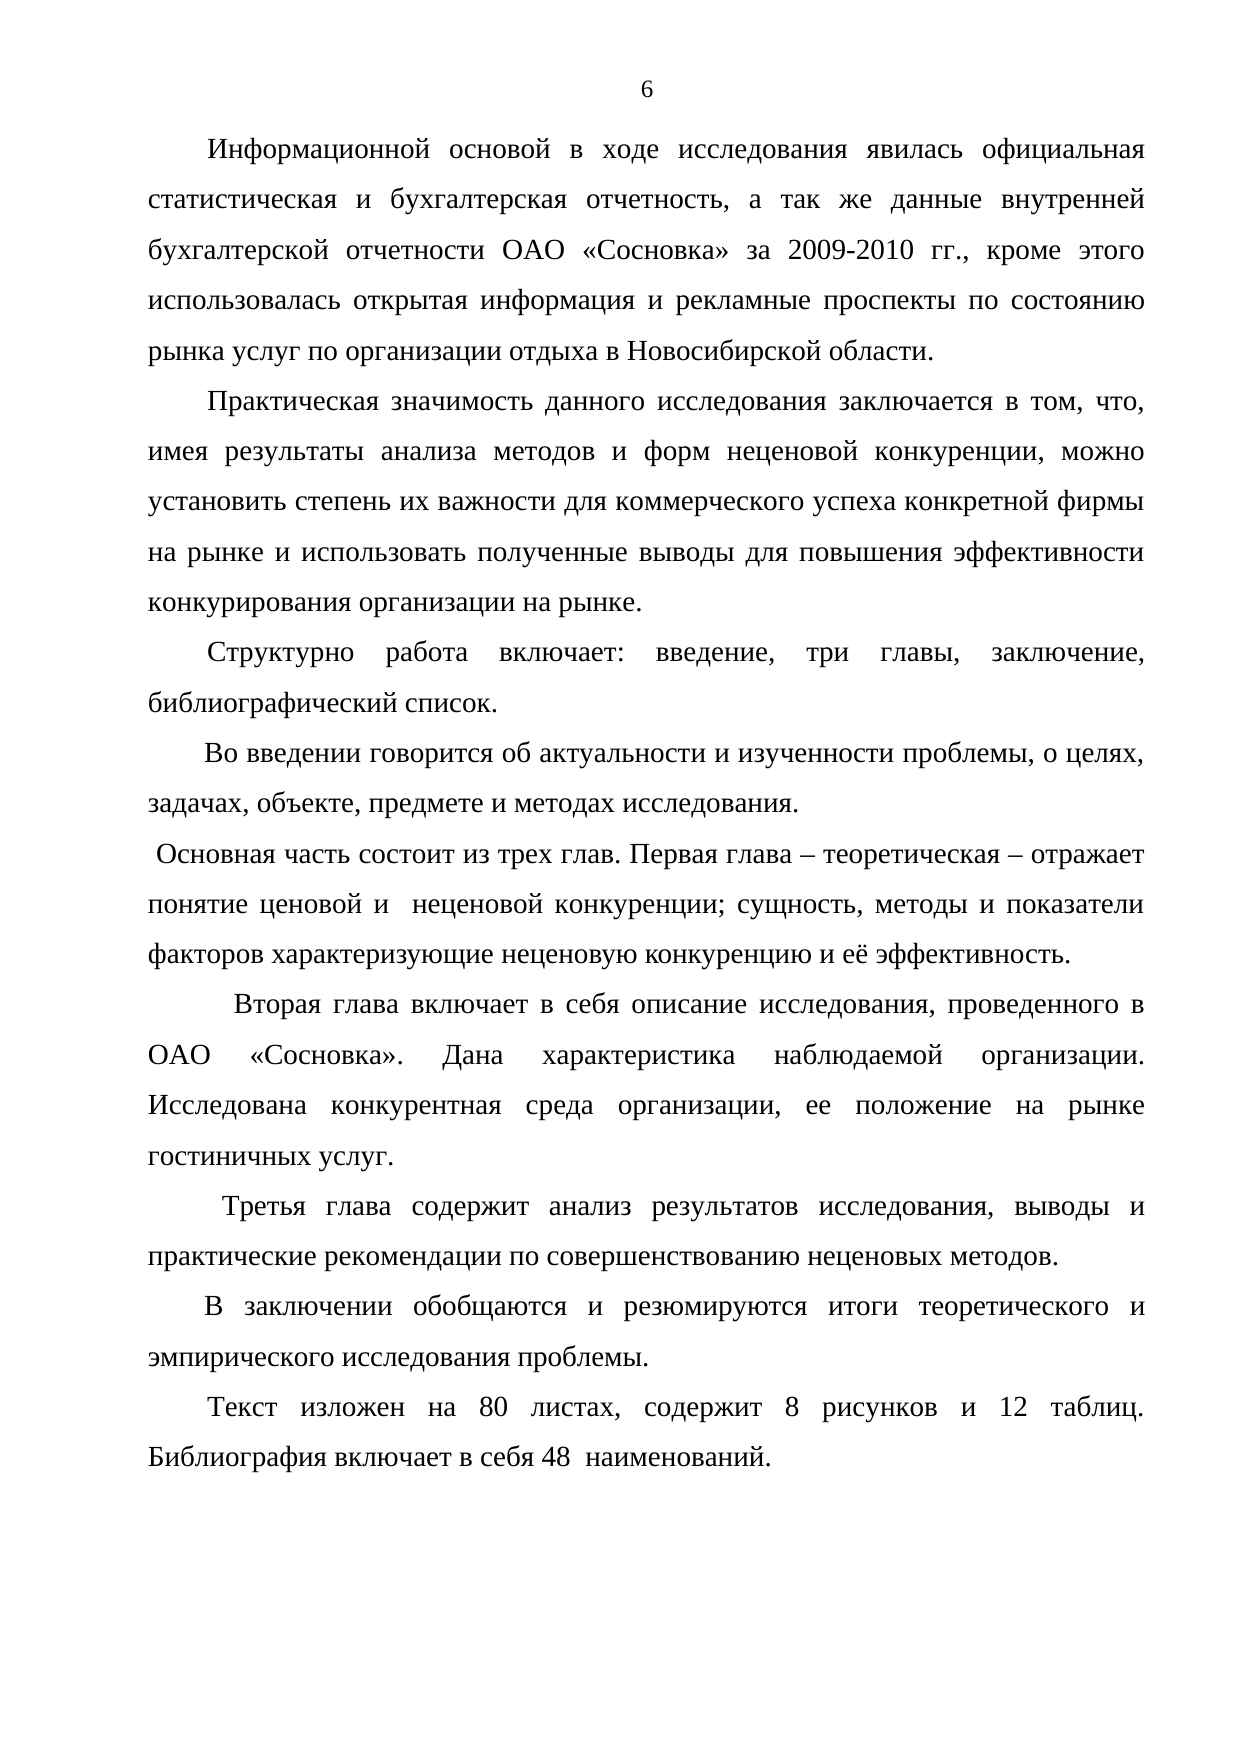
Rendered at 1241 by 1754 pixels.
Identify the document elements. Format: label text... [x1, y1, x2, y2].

text Информационной основой в ходе исследования явилась официальная статистическая и бухгалтерская отчетность, а так же данные внутренней бухгалтерской отчетности ОАО «Сосновка» за 2009-2010 гг., кроме этого использовалась открытая информация и рекламные проспекты по состоянию рынка услуг по организации отдыха в Новосибирской области. [148, 131, 1146, 366]
text Во введении говорится об актуальности и изученности проблемы, о целях, задачах, объекте, предмете и методах исследования. [148, 735, 1146, 819]
text Вторая глава включает в себя описание исследования, проведенного в ОАО «Сосновка». Дана характеристика наблюдаемой организации. Исследована конкурентная среда организации, ее положение на рынке гостиничных услуг. [148, 987, 1146, 1171]
text Основная часть состоит из трех глав. Первая глава – теоретическая – отражает понятие ценовой и неценовой конкуренции; сущность, методы и показатели факторов характеризующие неценовую конкуренцию и её эффективность. [148, 836, 1146, 970]
text Третья глава содержит анализ результатов исследования, выводы и практические рекомендации по совершенствованию неценовых методов. [148, 1188, 1146, 1272]
text В заключении обобщаются и резюмируются итоги теоретического и эмпирического исследования проблемы. [148, 1288, 1146, 1372]
text Текст изложен на 80 листах, содержит 8 рисунков и 12 таблиц. Библиография включает в себя 48 наименований. [148, 1389, 1146, 1473]
text Практическая значимость данного исследования заключается в том, что, имея результаты анализа методов и форм неценовой конкуренции, можно установить степень их важности для коммерческого успеха конкретной фирмы на рынке и использовать полученные выводы для повышения эффективности конкурирования организации на рынке. [148, 383, 1146, 618]
text Структурно работа включает: введение, три главы, заключение, библиографический список. [148, 634, 1146, 718]
